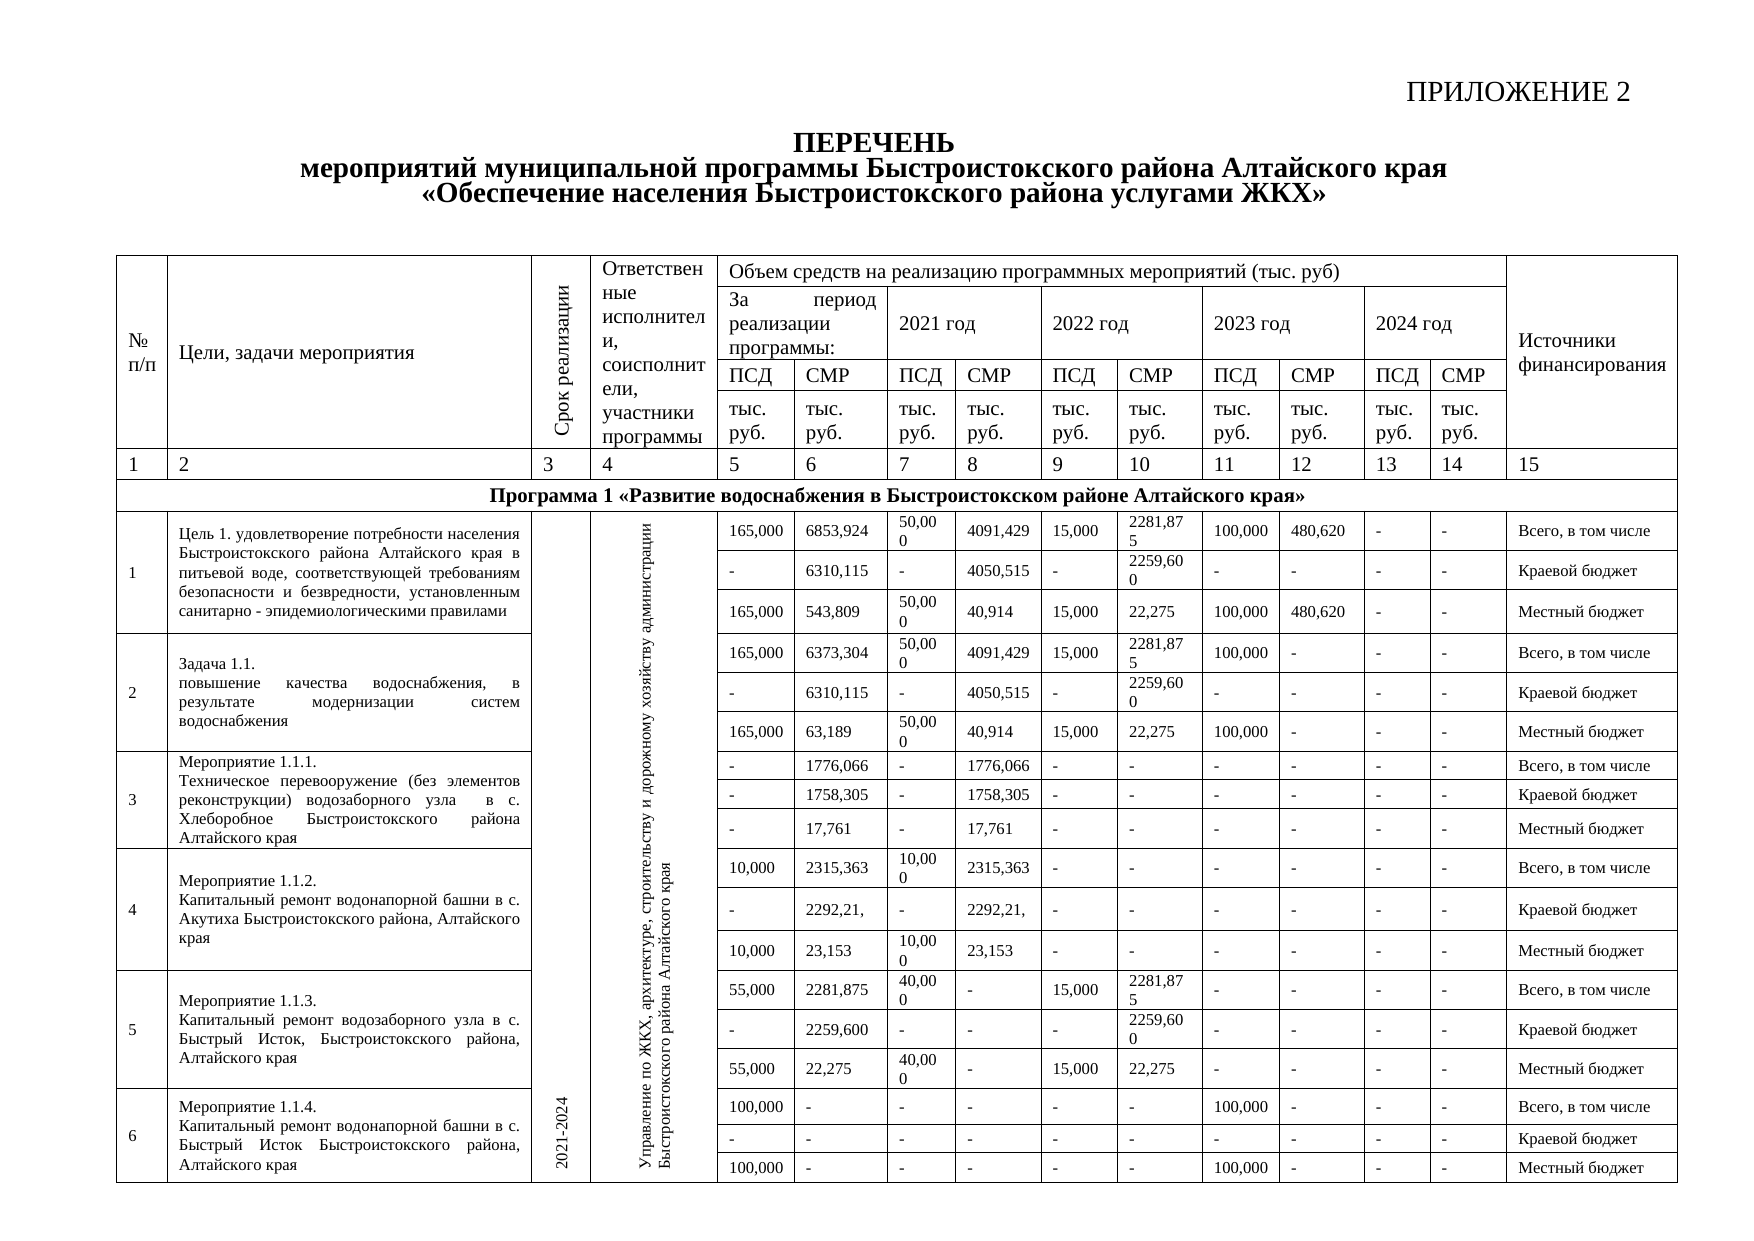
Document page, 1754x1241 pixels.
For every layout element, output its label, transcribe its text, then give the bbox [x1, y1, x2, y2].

table_cell 22,275 [1118, 590, 1202, 632]
table_cell - [1280, 931, 1364, 969]
table_cell 6 [117, 1089, 167, 1182]
table_cell - [1042, 752, 1117, 779]
table_cell - [718, 780, 794, 808]
table_header Ответственные исполнители, соисполнители, участники программы [591, 256, 717, 448]
table_cell Краевой бюджет [1507, 780, 1677, 808]
table_cell - [1280, 752, 1364, 779]
table_cell 40,000 [888, 971, 955, 1009]
table_cell - [1431, 931, 1506, 969]
table_cell 2259,600 [795, 1010, 887, 1048]
table_cell тыс. руб. [1431, 391, 1506, 448]
table_cell - [1365, 1089, 1430, 1123]
table_cell 1758,305 [956, 780, 1041, 808]
table_cell - [1042, 809, 1117, 847]
table_cell 4091,429 [956, 634, 1041, 672]
table_cell 2021-2024 [532, 512, 590, 1182]
table_cell - [1280, 712, 1364, 751]
table_cell 15,000 [1042, 971, 1117, 1009]
table_cell - [1042, 1010, 1117, 1048]
table_cell Местный бюджет [1507, 1153, 1677, 1182]
table_cell - [1280, 551, 1364, 589]
table_cell - [1365, 712, 1430, 751]
table_cell 1 [117, 449, 167, 479]
table_cell 22,275 [795, 1049, 887, 1088]
table_cell 2259,600 [1118, 1010, 1202, 1048]
table_cell - [718, 1010, 794, 1048]
text «Обеспечение населения Быстроистокского района услугами ЖКХ» [118, 182, 1630, 207]
table_cell 2292,21, [795, 888, 887, 930]
table_cell 15 [1507, 449, 1677, 479]
table_cell - [1365, 1010, 1430, 1048]
table_cell - [1203, 1125, 1279, 1152]
table_cell ПСД [1042, 360, 1117, 390]
table_cell - [1431, 1010, 1506, 1048]
table_cell 1 [117, 512, 167, 632]
table_cell 6 [795, 449, 887, 479]
table_cell - [1042, 888, 1117, 930]
table_cell 6310,115 [795, 673, 887, 711]
table_cell - [1365, 931, 1430, 969]
table_cell - [1365, 849, 1430, 887]
table_cell Краевой бюджет [1507, 551, 1677, 589]
table_cell - [956, 1089, 1041, 1123]
table_cell СМР [1280, 360, 1364, 390]
table_cell - [795, 1089, 887, 1123]
table_cell - [1118, 1089, 1202, 1123]
table_cell - [718, 752, 794, 779]
table_cell 15,000 [1042, 512, 1117, 550]
table_cell - [1365, 888, 1430, 930]
table_cell - [1042, 780, 1117, 808]
table_cell 17,761 [795, 809, 887, 847]
table_cell - [1431, 1125, 1506, 1152]
table_cell - [718, 551, 794, 589]
table_cell - [1280, 634, 1364, 672]
text ПЕРЕЧЕНЬ [118, 132, 1630, 157]
table_cell - [1431, 780, 1506, 808]
table_cell - [1365, 590, 1430, 632]
table_cell Всего, в том числе [1507, 1089, 1677, 1123]
table_cell - [1431, 1153, 1506, 1182]
table_cell - [888, 1010, 955, 1048]
table_cell - [795, 1153, 887, 1182]
table_cell 2021 год [888, 287, 1041, 359]
table_cell - [888, 752, 955, 779]
table_cell - [1365, 1049, 1430, 1088]
table_cell тыс. руб. [1365, 391, 1430, 448]
table_cell - [1042, 1153, 1117, 1182]
table_cell - [888, 1125, 955, 1152]
table_cell Краевой бюджет [1507, 673, 1677, 711]
table_cell 100,000 [1203, 512, 1279, 550]
table_cell Программа 1 «Развитие водоснабжения в Быстроистокском районе Алтайского края» [117, 480, 1677, 511]
table_cell Всего, в том числе [1507, 512, 1677, 550]
table_cell - [1280, 673, 1364, 711]
table_cell 4 [117, 849, 167, 969]
table_cell Всего, в том числе [1507, 752, 1677, 779]
table_cell 10,000 [718, 849, 794, 887]
table_cell 23,153 [956, 931, 1041, 969]
table_cell 100,000 [1203, 590, 1279, 632]
table_cell 1776,066 [956, 752, 1041, 779]
table_cell - [956, 1153, 1041, 1182]
table_cell - [1118, 849, 1202, 887]
table_cell 55,000 [718, 1049, 794, 1088]
table_cell 15,000 [1042, 590, 1117, 632]
table_cell - [1042, 1125, 1117, 1152]
table_cell - [1431, 809, 1506, 847]
table_header Источники финансирования [1507, 256, 1677, 448]
table_cell 4050,515 [956, 551, 1041, 589]
table_cell тыс. руб. [956, 391, 1041, 448]
table_cell тыс. руб. [1280, 391, 1364, 448]
table_cell Всего, в том числе [1507, 971, 1677, 1009]
table_cell - [1280, 780, 1364, 808]
table_cell - [1203, 551, 1279, 589]
table_cell Местный бюджет [1507, 1049, 1677, 1088]
table_cell ПСД [1365, 360, 1430, 390]
table_cell - [1203, 971, 1279, 1009]
table_cell тыс. руб. [1203, 391, 1279, 448]
table_cell - [1118, 752, 1202, 779]
table_cell 4091,429 [956, 512, 1041, 550]
table_cell 10,000 [888, 931, 955, 969]
table_cell ПСД [718, 360, 794, 390]
table_cell - [1365, 1125, 1430, 1152]
table_cell - [1431, 551, 1506, 589]
table_cell Задача 1.1. повышение качества водоснабжения, в результате модернизации систем водоснабжения [168, 634, 531, 751]
table_cell - [1365, 971, 1430, 1009]
table_cell 50,000 [888, 634, 955, 672]
table_cell - [1280, 1125, 1364, 1152]
table_cell - [888, 888, 955, 930]
table_cell 4 [591, 449, 717, 479]
table_cell - [1118, 888, 1202, 930]
table_cell 22,275 [1118, 712, 1202, 751]
table_cell - [1042, 1089, 1117, 1123]
table_cell 6373,304 [795, 634, 887, 672]
table_cell - [1042, 931, 1117, 969]
table_cell Местный бюджет [1507, 712, 1677, 751]
table_cell - [1365, 634, 1430, 672]
table_cell - [1365, 512, 1430, 550]
text мероприятий муниципальной программы Быстроистокского района Алтайского края [118, 157, 1630, 182]
table_cell 17,761 [956, 809, 1041, 847]
text ПРИЛОЖЕНИЕ 2 [118, 74, 1631, 107]
table_cell - [888, 673, 955, 711]
table_cell - [1431, 849, 1506, 887]
table_cell Всего, в том числе [1507, 849, 1677, 887]
table_cell - [718, 1125, 794, 1152]
table_cell Краевой бюджет [1507, 1125, 1677, 1152]
table_cell - [1431, 590, 1506, 632]
table_cell 4050,515 [956, 673, 1041, 711]
table_cell - [888, 1153, 955, 1182]
table_cell 11 [1203, 449, 1279, 479]
table_cell 100,000 [1203, 1153, 1279, 1182]
table_cell 165,000 [718, 634, 794, 672]
table_cell СМР [956, 360, 1041, 390]
table_cell 100,000 [1203, 712, 1279, 751]
table_cell За период реализации программы: [718, 287, 887, 359]
table_cell 6853,924 [795, 512, 887, 550]
table_cell - [1431, 512, 1506, 550]
table_cell - [1365, 752, 1430, 779]
table_cell - [1280, 1153, 1364, 1182]
table_cell - [956, 1010, 1041, 1048]
table_cell 50,000 [888, 590, 955, 632]
table_header № п/п [117, 256, 167, 448]
table_cell - [956, 1125, 1041, 1152]
table_cell Краевой бюджет [1507, 1010, 1677, 1048]
table_cell 2024 год [1365, 287, 1506, 359]
table_cell - [718, 673, 794, 711]
table_cell - [1203, 888, 1279, 930]
table_cell 40,000 [888, 1049, 955, 1088]
table_cell ПСД [1203, 360, 1279, 390]
table_cell - [1280, 1089, 1364, 1123]
table_cell 1758,305 [795, 780, 887, 808]
table_cell 3 [532, 449, 590, 479]
table_cell 15,000 [1042, 1049, 1117, 1088]
table_header Цели, задачи мероприятия [168, 256, 531, 448]
table_cell - [956, 971, 1041, 1009]
table_cell 10 [1118, 449, 1202, 479]
table_cell 5 [117, 971, 167, 1088]
table_cell Местный бюджет [1507, 809, 1677, 847]
table_cell - [1203, 809, 1279, 847]
table_cell 2259,600 [1118, 673, 1202, 711]
table_cell 165,000 [718, 590, 794, 632]
table_cell - [1365, 551, 1430, 589]
table_cell - [1118, 1153, 1202, 1182]
table_cell 8 [956, 449, 1041, 479]
table_cell 2022 год [1042, 287, 1202, 359]
table_header Объем средств на реализацию программных мероприятий (тыс. руб) [718, 256, 1506, 286]
table_cell - [795, 1125, 887, 1152]
table_cell 15,000 [1042, 634, 1117, 672]
table_cell Мероприятие 1.1.2. Капитальный ремонт водонапорной башни в с. Акутиха Быстроистокского района, Алтайского края [168, 849, 531, 969]
table_cell Мероприятие 1.1.4. Капитальный ремонт водонапорной башни в с. Быстрый Исток Быстроистокского района, Алтайского края [168, 1089, 531, 1182]
table_cell - [1042, 551, 1117, 589]
table_cell 22,275 [1118, 1049, 1202, 1088]
table_cell - [1203, 752, 1279, 779]
table_cell 100,000 [718, 1089, 794, 1123]
table_cell 40,914 [956, 590, 1041, 632]
table_cell - [1203, 780, 1279, 808]
table_cell 50,000 [888, 512, 955, 550]
table_cell - [1365, 1153, 1430, 1182]
table_cell 543,809 [795, 590, 887, 632]
table_cell 2259,600 [1118, 551, 1202, 589]
table_cell - [1431, 752, 1506, 779]
table_cell - [956, 1049, 1041, 1088]
table_cell Цель 1. удовлетворение потребности населения Быстроистокского района Алтайского края в питьевой воде, соответствующей требованиям безопасности и безвредности, установленным санитарно - эпидемиологическими правилами [168, 512, 531, 632]
table_cell - [1280, 1049, 1364, 1088]
table_cell 50,000 [888, 712, 955, 751]
table_cell 9 [1042, 449, 1117, 479]
table_cell - [1203, 931, 1279, 969]
table_cell СМР [1431, 360, 1506, 390]
table_cell - [1118, 931, 1202, 969]
table_cell тыс. руб. [1118, 391, 1202, 448]
table_cell Мероприятие 1.1.1. Техническое перевооружение (без элементов реконструкции) водозаборного узла в с. Хлеборобное Быстроистокского района Алтайского края [168, 752, 531, 847]
table_cell - [1203, 849, 1279, 887]
table_cell 2 [168, 449, 531, 479]
table_cell 2281,875 [1118, 634, 1202, 672]
table_cell - [888, 551, 955, 589]
table_cell 23,153 [795, 931, 887, 969]
table_cell 12 [1280, 449, 1364, 479]
table_cell 165,000 [718, 512, 794, 550]
table_cell - [1280, 971, 1364, 1009]
table_cell 6310,115 [795, 551, 887, 589]
table_cell - [1203, 1049, 1279, 1088]
table_cell - [1431, 1089, 1506, 1123]
table_cell СМР [795, 360, 887, 390]
table_cell Местный бюджет [1507, 931, 1677, 969]
table_cell - [1118, 809, 1202, 847]
table_cell Краевой бюджет [1507, 888, 1677, 930]
table_cell - [1365, 673, 1430, 711]
table_cell - [1431, 888, 1506, 930]
table_cell ПСД [888, 360, 955, 390]
table_cell - [1042, 673, 1117, 711]
table_cell тыс. руб. [795, 391, 887, 448]
table_cell 63,189 [795, 712, 887, 751]
table_cell - [1118, 1125, 1202, 1152]
table_cell - [1203, 1010, 1279, 1048]
table_cell Всего, в том числе [1507, 634, 1677, 672]
table_cell 480,620 [1280, 590, 1364, 632]
table_cell - [1280, 1010, 1364, 1048]
table_cell 2315,363 [956, 849, 1041, 887]
table_cell - [1431, 712, 1506, 751]
table_cell - [1431, 634, 1506, 672]
table_cell - [1280, 888, 1364, 930]
table_cell 13 [1365, 449, 1430, 479]
table_cell 15,000 [1042, 712, 1117, 751]
table_cell - [718, 888, 794, 930]
table_cell - [1280, 849, 1364, 887]
table_cell - [1431, 971, 1506, 1009]
table_cell - [1365, 809, 1430, 847]
table_cell 1776,066 [795, 752, 887, 779]
table_cell 165,000 [718, 712, 794, 751]
table_cell - [1431, 1049, 1506, 1088]
table_cell тыс. руб. [1042, 391, 1117, 448]
table_cell - [888, 1089, 955, 1123]
table_cell - [1365, 780, 1430, 808]
table_cell - [1203, 673, 1279, 711]
table_cell - [1431, 673, 1506, 711]
table_cell - [1042, 849, 1117, 887]
table_cell 2315,363 [795, 849, 887, 887]
table_cell 2281,875 [795, 971, 887, 1009]
table_cell - [1118, 780, 1202, 808]
table_cell Местный бюджет [1507, 590, 1677, 632]
table_cell 2281,875 [1118, 971, 1202, 1009]
table_cell 480,620 [1280, 512, 1364, 550]
table_cell Управление по ЖКХ, архитектуре, строительству и дорожному хозяйству администрации Быстроистокского района Алтайского края [591, 512, 717, 1182]
table_cell 100,000 [1203, 1089, 1279, 1123]
table_cell 100,000 [1203, 634, 1279, 672]
table_cell 10,000 [718, 931, 794, 969]
table_cell тыс. руб. [888, 391, 955, 448]
table_header Срок реализации [532, 256, 590, 448]
table_cell 3 [117, 752, 167, 847]
table_cell 2023 год [1203, 287, 1364, 359]
table_cell 5 [718, 449, 794, 479]
table_cell 40,914 [956, 712, 1041, 751]
table_cell СМР [1118, 360, 1202, 390]
table_cell 10,000 [888, 849, 955, 887]
table_cell 55,000 [718, 971, 794, 1009]
table_cell - [888, 809, 955, 847]
table_cell 7 [888, 449, 955, 479]
table_cell 2 [117, 634, 167, 751]
table_cell 2292,21, [956, 888, 1041, 930]
table_cell - [1280, 809, 1364, 847]
table_cell 14 [1431, 449, 1506, 479]
table_cell - [888, 780, 955, 808]
table_cell 100,000 [718, 1153, 794, 1182]
table_cell Мероприятие 1.1.3. Капитальный ремонт водозаборного узла в с. Быстрый Исток, Быстроистокского района, Алтайского края [168, 971, 531, 1088]
table_cell тыс. руб. [718, 391, 794, 448]
table_cell - [718, 809, 794, 847]
table_cell 2281,875 [1118, 512, 1202, 550]
